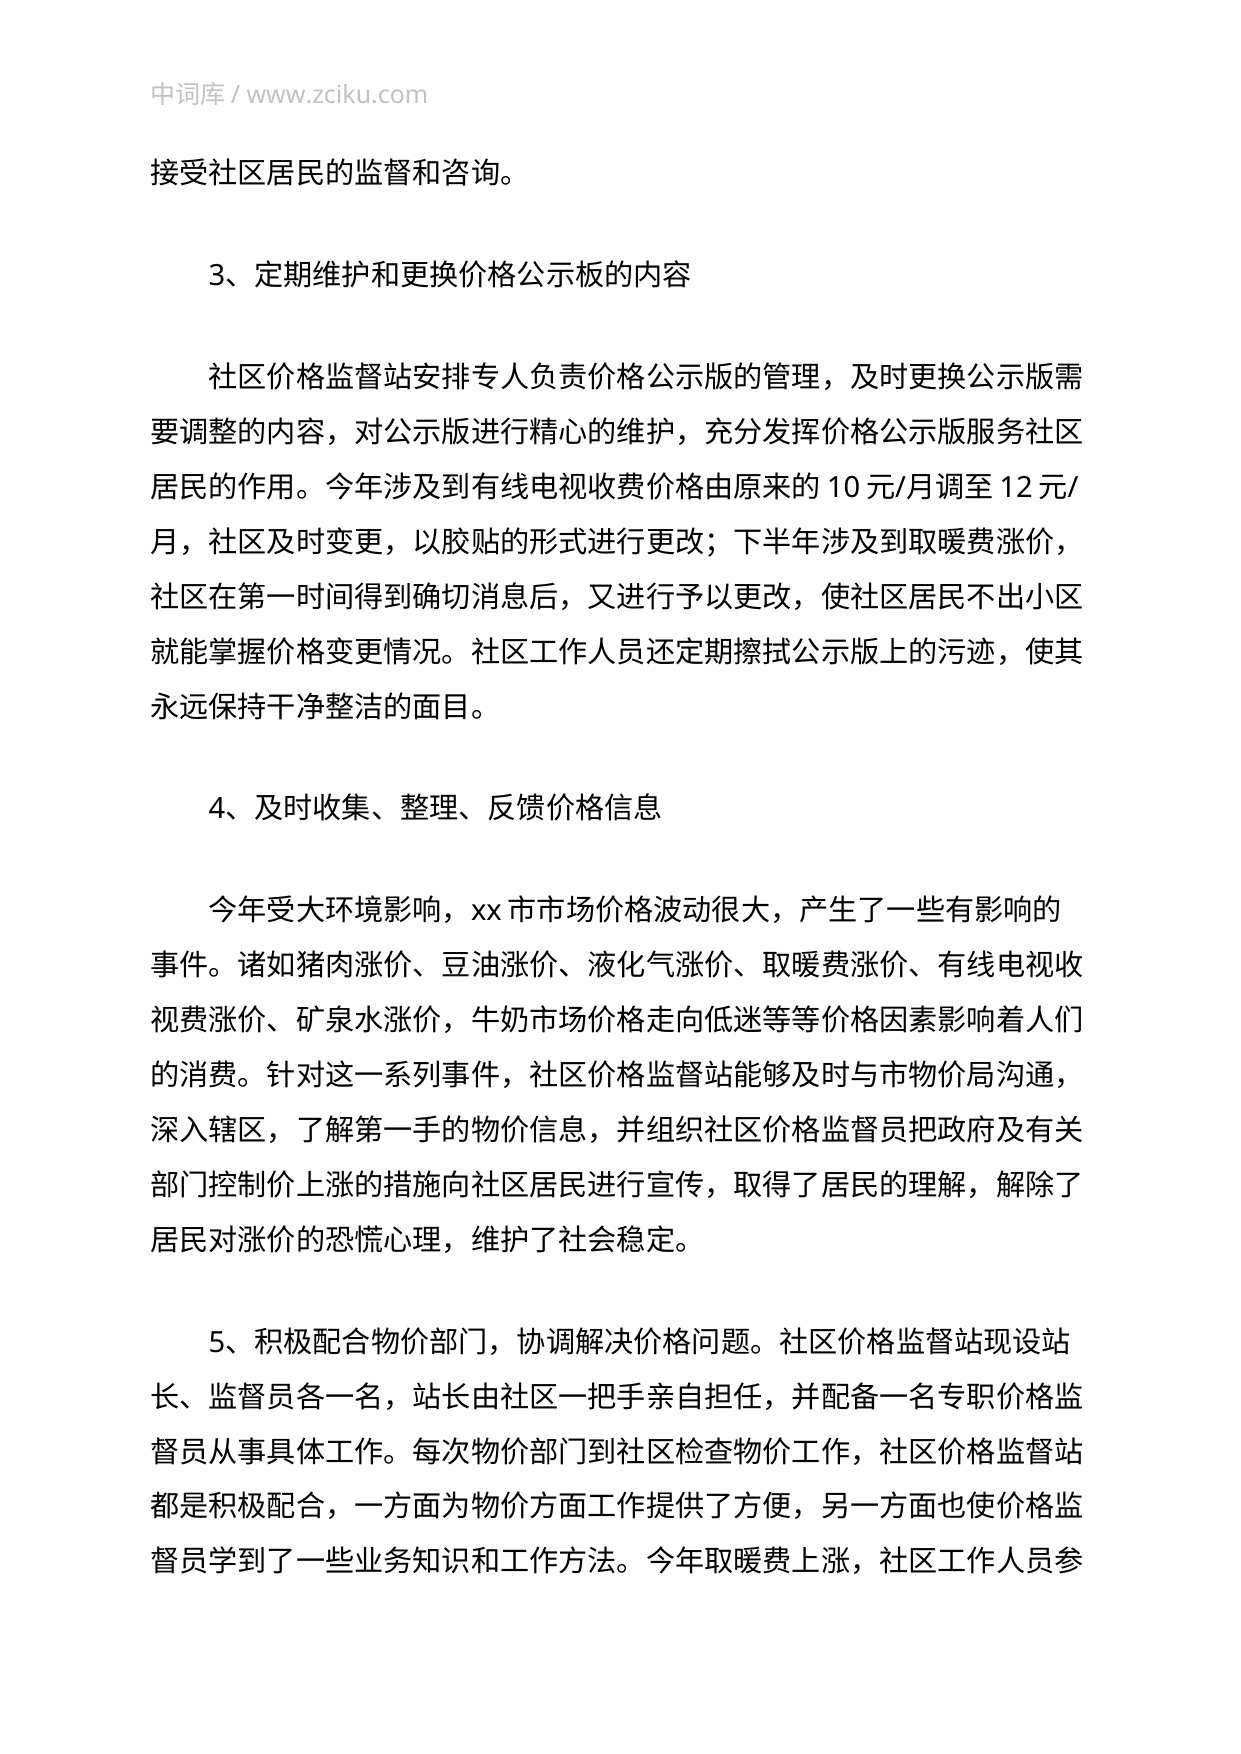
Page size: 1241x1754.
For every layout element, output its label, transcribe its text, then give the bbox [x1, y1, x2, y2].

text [150, 150, 1090, 192]
text 3、定期维护和更换价格公示板的内容 [150, 252, 1090, 294]
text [150, 1318, 1090, 1580]
text 今年受大环境影响，xx市市场价格波动很大，产生了一些有影响的事件。诸如猪肉涨价、豆油涨价、液化气涨价、取暖费涨价、有线电视收视费涨价、矿泉水涨价，牛奶市场价格走向低迷等等价格因素影响着人们的消费。针对这一系列事件，社区价格监督站能够及时与市物价局沟通，深入辖区，了解第一手的物价信息，并组织社区价格监督员把政府及有关部门控制价上涨的措施向社区居民进行宣传，取得了居民的理解，解除了居民对涨价的恐慌心理，维护了社会稳定。 [150, 887, 1090, 1259]
text 4、及时收集、整理、反馈价格信息 [150, 785, 1090, 827]
text 社区价格监督站安排专人负责价格公示版的管理，及时更换公示版需要调整的内容，对公示版进行精心的维护，充分发挥价格公示版服务社区居民的作用。今年涉及到有线电视收费价格由原来的10元/月调至12元/月，社区及时变更，以胶贴的形式进行更改；下半年涉及到取暖费涨价，社区在第一时间得到确切消息后，又进行予以更改，使社区居民不出小区就能掌握价格变更情况。社区工作人员还定期擦拭公示版上的污迹，使其永远保持干净整洁的面目。 [150, 354, 1090, 726]
